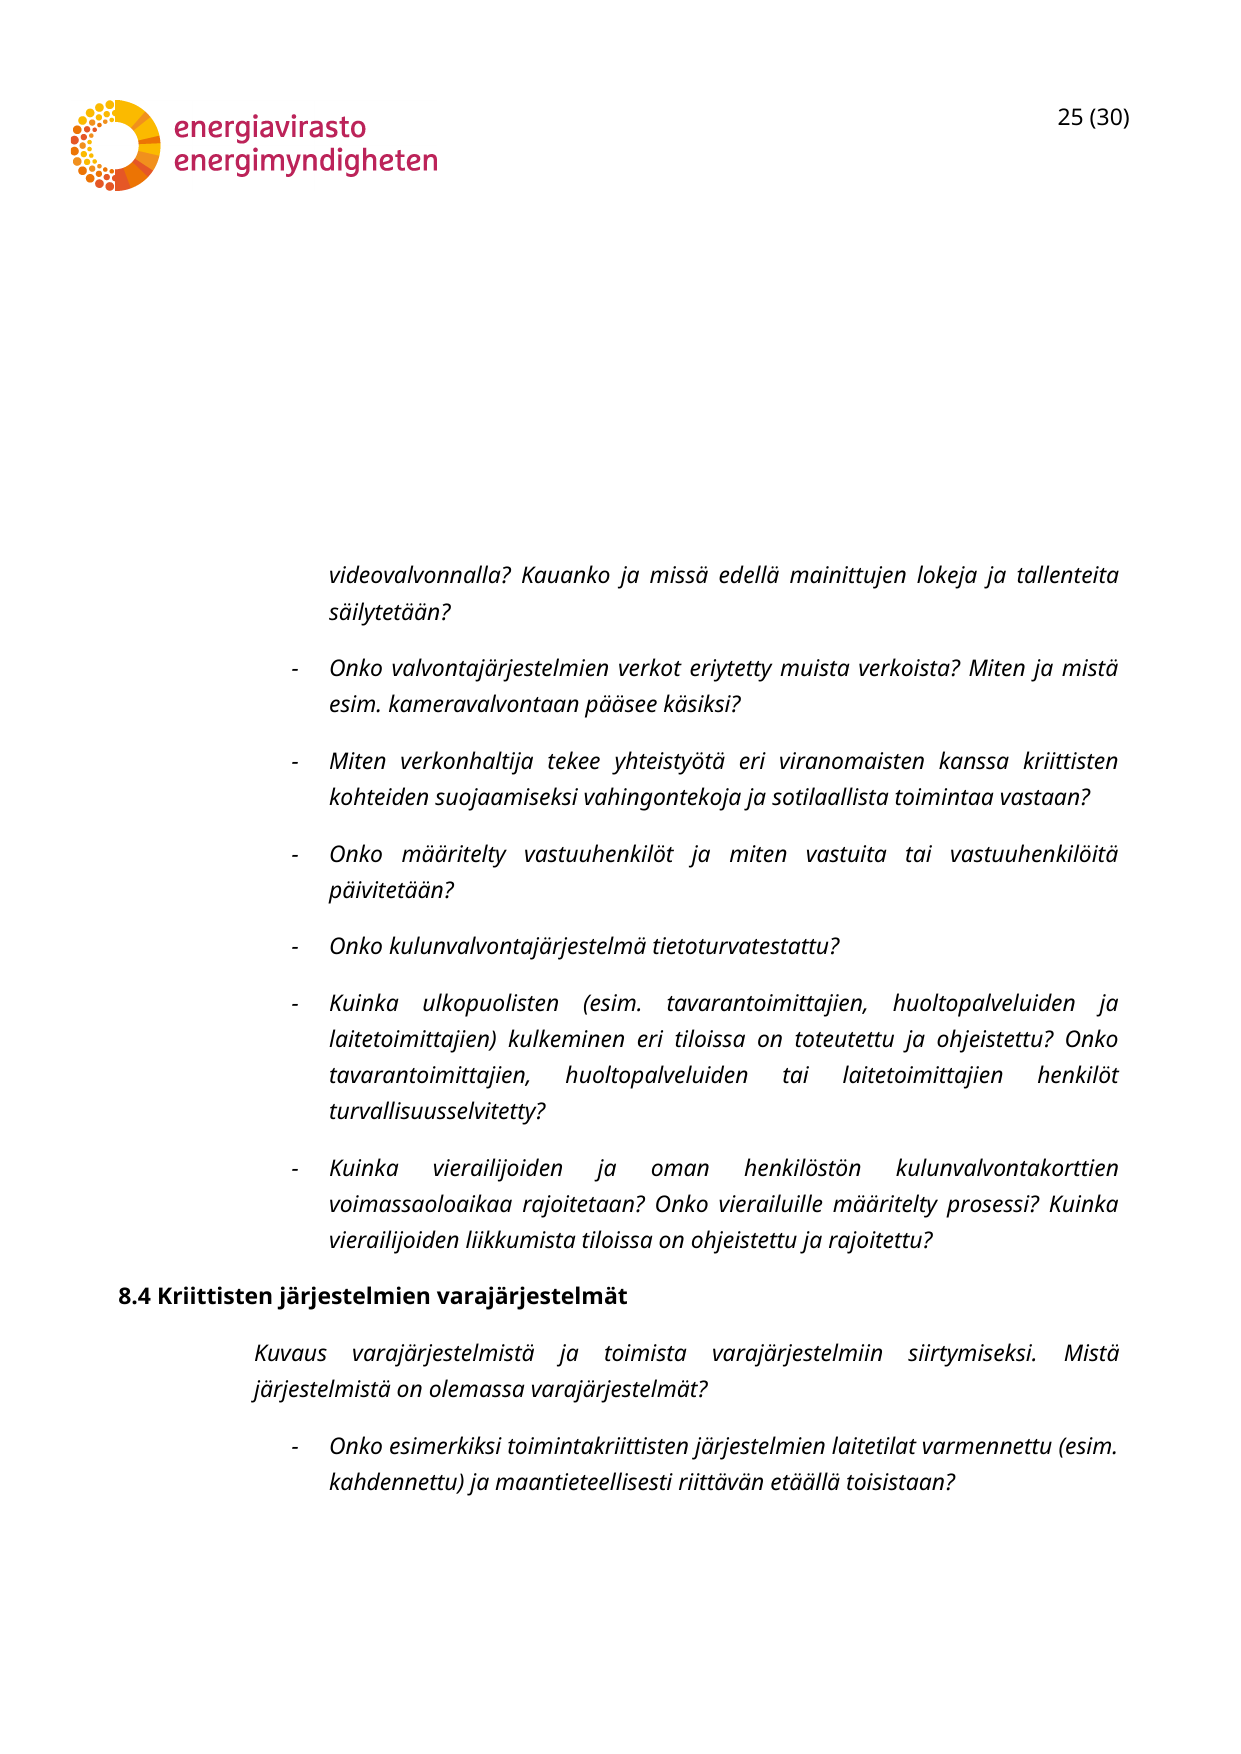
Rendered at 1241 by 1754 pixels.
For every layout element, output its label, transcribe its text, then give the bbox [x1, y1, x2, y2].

list Kuinka ulkopuolisten (esim. tavarantoimittajien, huoltopalveluiden ja laitetoimittajien) kulkeminen eri tiloissa on toteutettu ja ohjeistettu? Onko tavarantoimittajien, huoltopalveluiden tai laitetoimittajien henkilöt turvallisuusselvitetty? [291, 987, 1122, 1126]
subtitle Kriittisten järjestelmien varajärjestelmät [118, 1280, 1122, 1312]
picture [70, 100, 437, 191]
list Kuinka vierailijoiden ja oman henkilöstön kulunvalvontakorttien voimassaoloaikaa rajoitetaan? Onko vierailuille määritelty prosessi? Kuinka vierailijoiden liikkumista tiloissa on ohjeistettu ja rajoitettu? [291, 1152, 1122, 1255]
list Miten verkonhaltija tekee yhteistyötä eri viranomaisten kanssa kriittisten kohteiden suojaamiseksi vahingontekoja ja sotilaallista toimintaa vastaan? [291, 745, 1122, 812]
text Kuvaus varajärjestelmistä ja toimista varajärjestelmiin siirtymiseksi. Mistä järjestelmistä on olemassa varajärjestelmät? [254, 1337, 1122, 1404]
list Miten tilaturvallisuudesta ja kulunvalvonnasta on huolehdittu? Onko esim. määritelty fyysiset turva-alueet ja luokiteltu ne tärkeyden mukaan eri kulkuoikeus- ja suojausluokkiin? Onko turva-alueet suojattu sähköisillä, tapahtumat tallentavilla kulunvalvonta- ja murtohälytysjärjestelmillä sekä videovalvonnalla? Kauanko ja missä edellä mainittujen lokeja ja tallenteita säilytetään? [291, 559, 1122, 627]
list Onko esimerkiksi toimintakriittisten järjestelmien laitetilat varmennettu (esim. kahdennettu) ja maantieteellisesti riittävän etäällä toisistaan? [291, 1430, 1122, 1497]
list Onko valvontajärjestelmien verkot eriytetty muista verkoista? Miten ja mistä esim. kameravalvontaan pääsee käsiksi? [291, 652, 1122, 719]
list Onko määritelty vastuuhenkilöt ja miten vastuita tai vastuuhenkilöitä päivitetään? [291, 838, 1122, 905]
list Onko kulunvalvontajärjestelmä tietoturvatestattu? [291, 930, 1122, 962]
